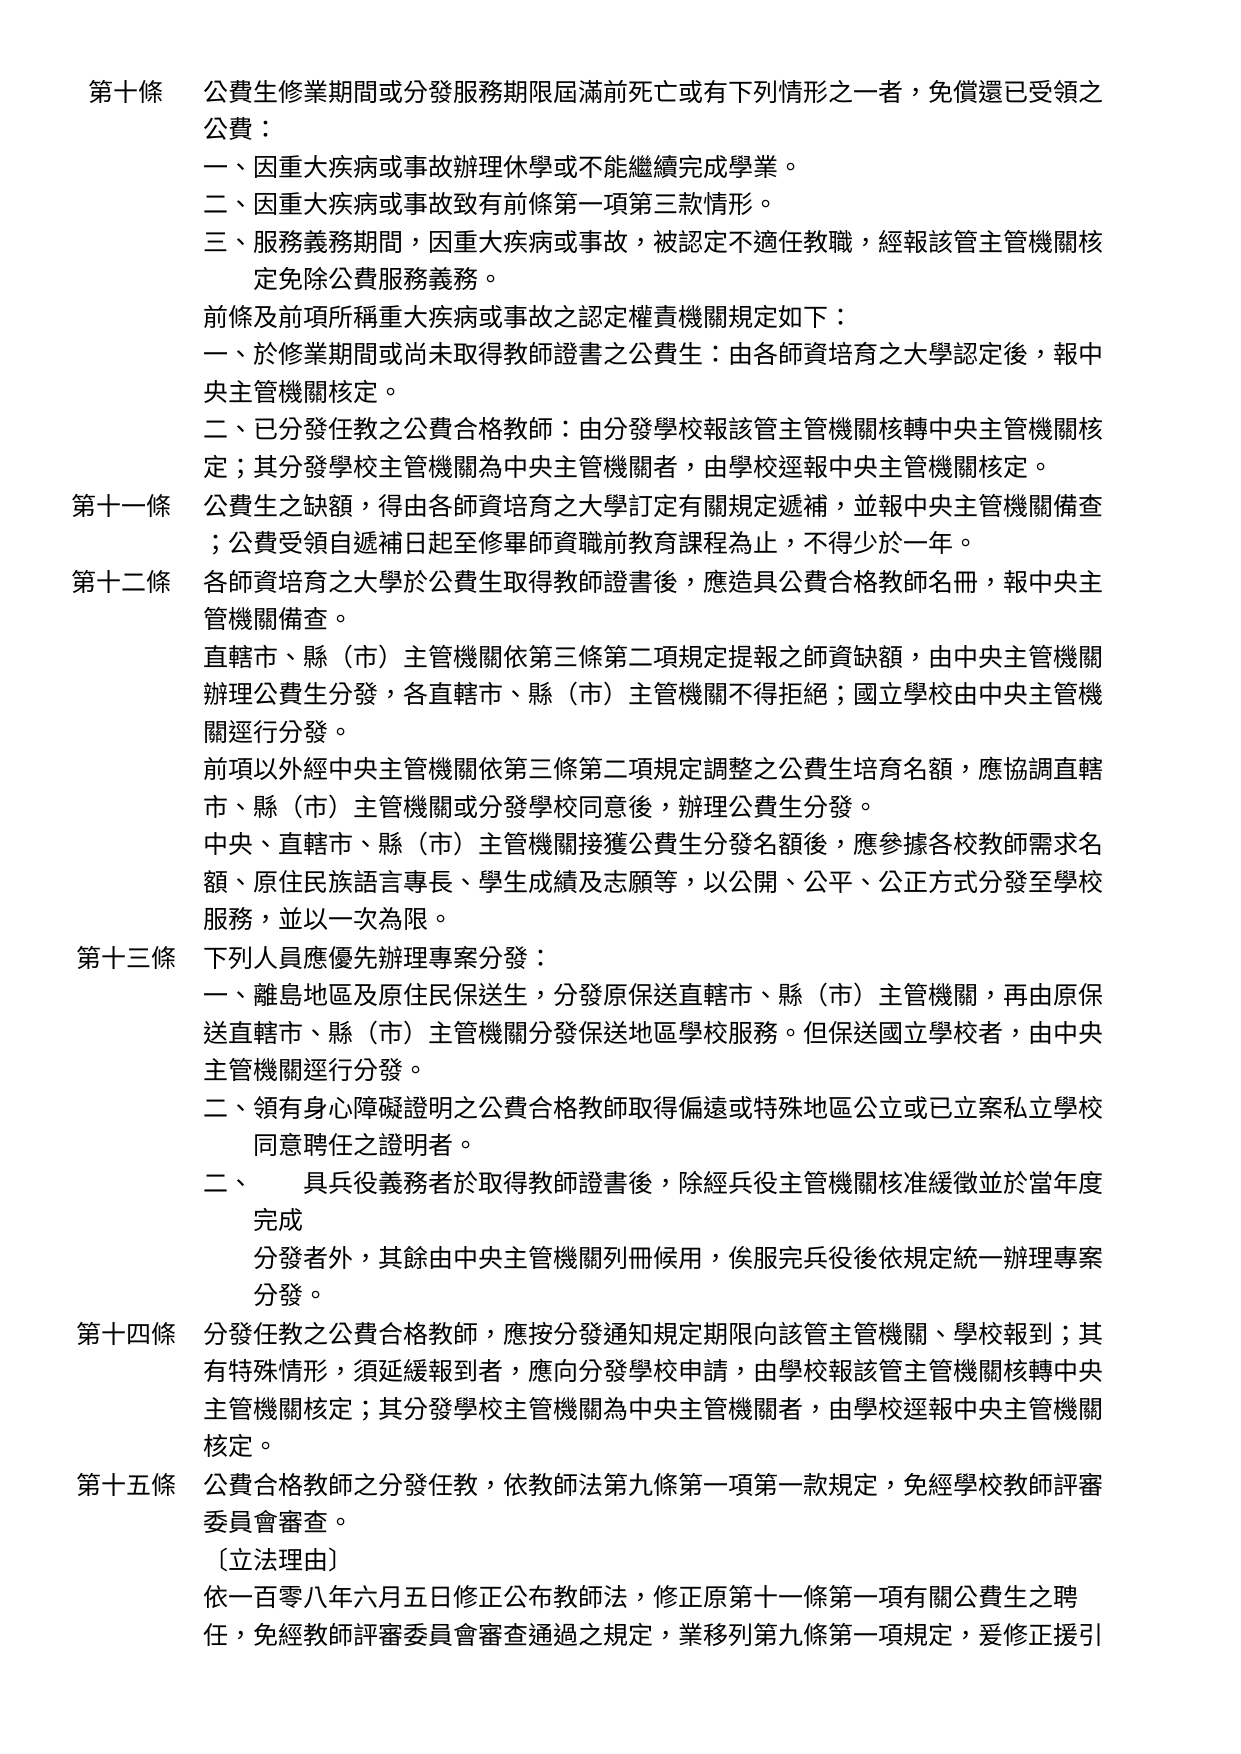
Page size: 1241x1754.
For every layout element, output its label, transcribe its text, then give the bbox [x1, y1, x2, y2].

table_cell 公費生之缺額，得由各師資培育之大學訂定有關規定遞補，並報中央主管機關備查 ；公費受領自遞補日起至修畢師資職前教育課程為止，不得少於一年。 [193, 485, 1137, 560]
table_cell 公費生修業期間或分發服務期限屆滿前死亡或有下列情形之一者，免償還已受領之公費： 一、因重大疾病或事故辦理休學或不能繼續完成學業。 二、因重大疾病或事故致有前條第一項第三款情形。 三、服務義務期間，因重大疾病或事故，被認定不適任教職，經報該管主管機關核 定免除公費服務義務。 前條及前項所稱重大疾病或事故之認定權責機關規定如下： 一、於修業期間或尚未取得教師證書之公費生：由各師資培育之大學認定後，報中央主管機關核定。 二、已分發任教之公費合格教師：由分發學校報該管主管機關核轉中央主管機關核定；其分發學校主管機關為中央主管機關者，由學校逕報中央主管機關核定。 [193, 72, 1137, 484]
table_cell 各師資培育之大學於公費生取得教師證書後，應造具公費合格教師名冊，報中央主管機關備查。 直轄市、縣（市）主管機關依第三條第二項規定提報之師資缺額，由中央主管機關辦理公費生分發，各直轄市、縣（市）主管機關不得拒絕；國立學校由中央主管機關逕行分發。 前項以外經中央主管機關依第三條第二項規定調整之公費生培育名額，應協調直轄市、縣（市）主管機關或分發學校同意後，辦理公費生分發。 中央、直轄市、縣（市）主管機關接獲公費生分發名額後，應參據各校教師需求名額、原住民族語言專長、學生成績及志願等，以公開、公平、公正方式分發至學校服務，並以一次為限。 [193, 561, 1137, 936]
table_cell 第十一條 [60, 485, 192, 560]
table_cell 下列人員應優先辦理專案分發： 一、離島地區及原住民保送生，分發原保送直轄市、縣（市）主管機關，再由原保送直轄市、縣（市）主管機關分發保送地區學校服務。但保送國立學校者，由中央主管機關逕行分發。 二、領有身心障礙證明之公費合格教師取得偏遠或特殊地區公立或已立案私立學校 同意聘任之證明者。 具兵役義務者於取得教師證書後，除經兵役主管機關核准緩徵並於當年度完成 分發者外，其餘由中央主管機關列冊候用，俟服完兵役後依規定統一辦理專案分發。 [193, 938, 1137, 1312]
table_cell 第十二條 [60, 561, 192, 936]
table_cell 分發任教之公費合格教師，應按分發通知規定期限向該管主管機關、學校報到；其有特殊情形，須延緩報到者，應向分發學校申請，由學校報該管主管機關核轉中央主管機關核定；其分發學校主管機關為中央主管機關者，由學校逕報中央主管機關核定。 [193, 1314, 1137, 1463]
table_cell 第十四條 [60, 1314, 192, 1463]
table_cell 第十三條 [60, 938, 192, 1312]
table_cell 第十條 [60, 72, 192, 484]
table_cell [193, 1465, 1137, 1652]
table_cell 第十五條 [60, 1465, 192, 1652]
